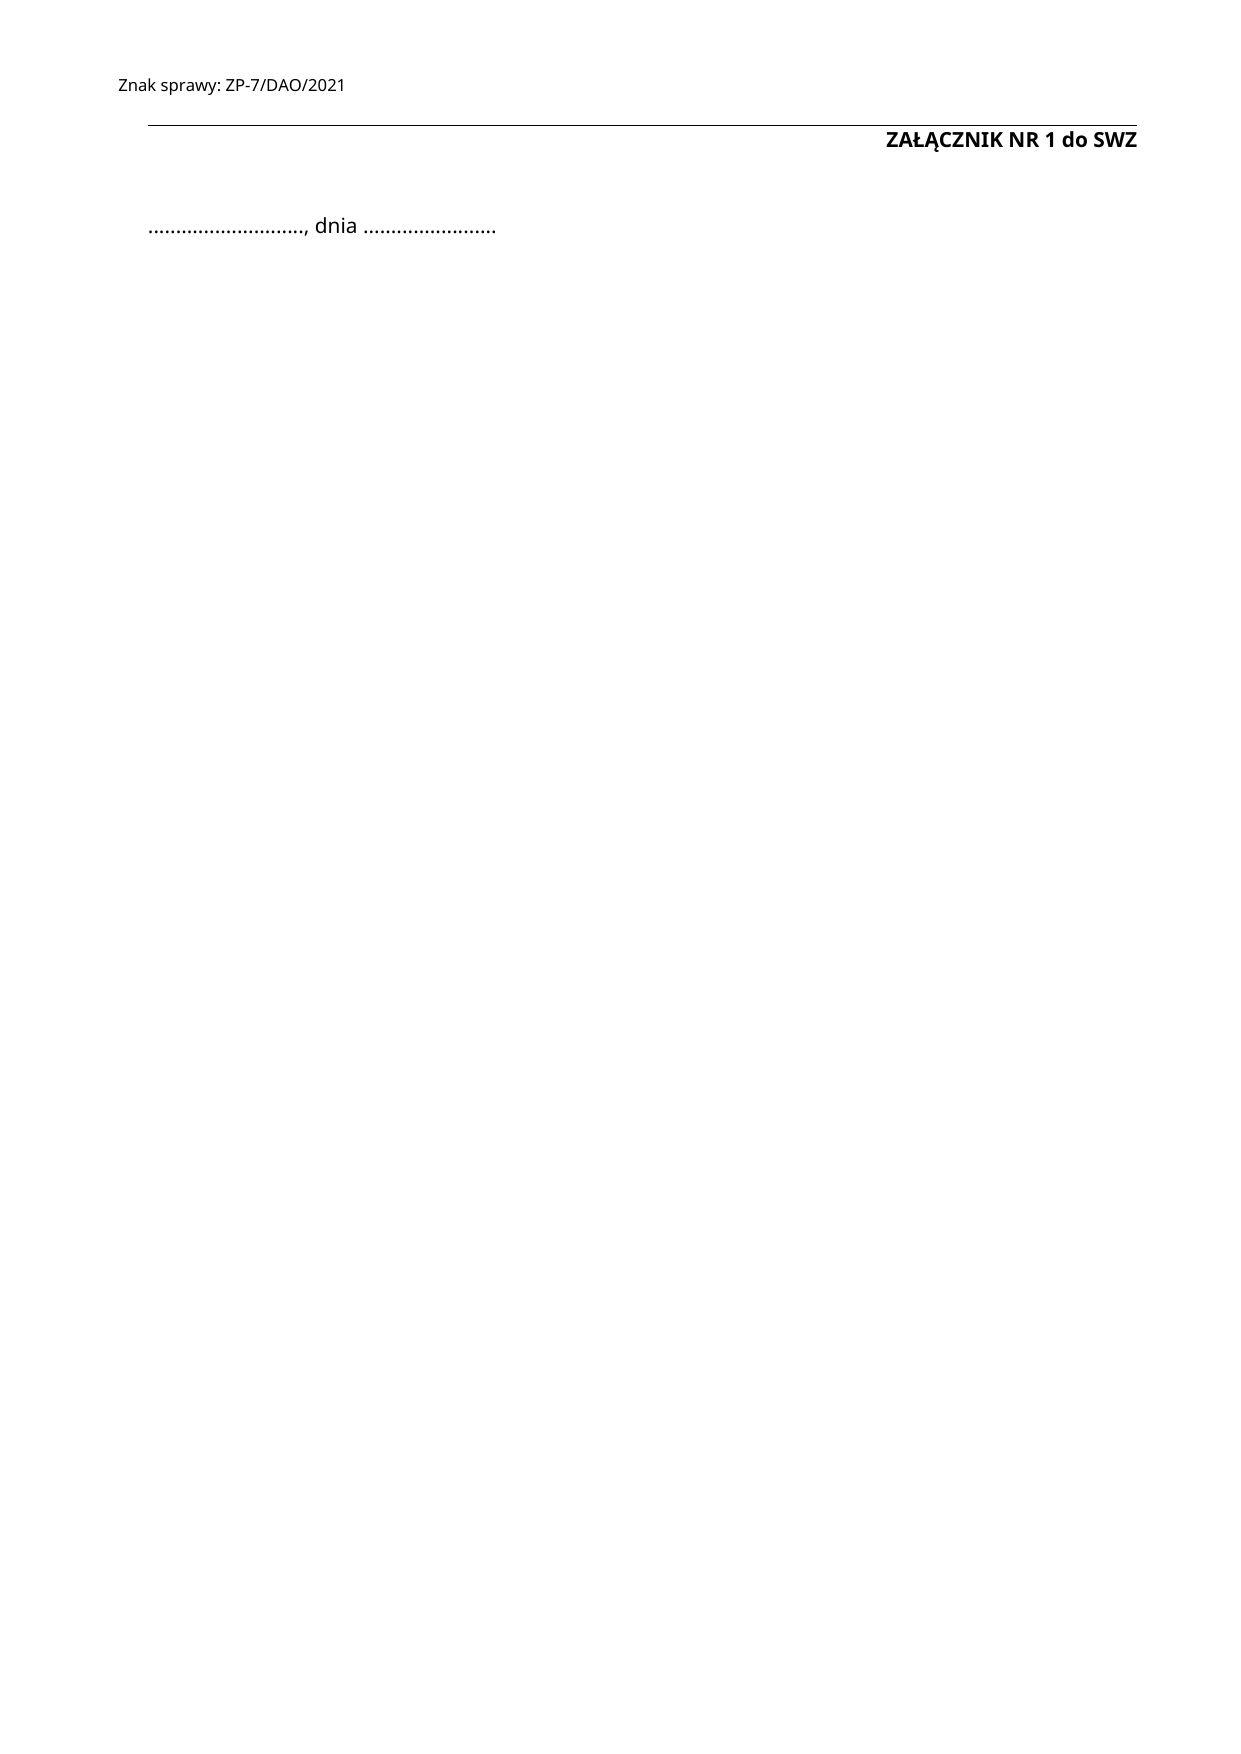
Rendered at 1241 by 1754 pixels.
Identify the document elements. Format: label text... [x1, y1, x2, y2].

text ............................, dnia ........................ [148, 211, 1137, 239]
